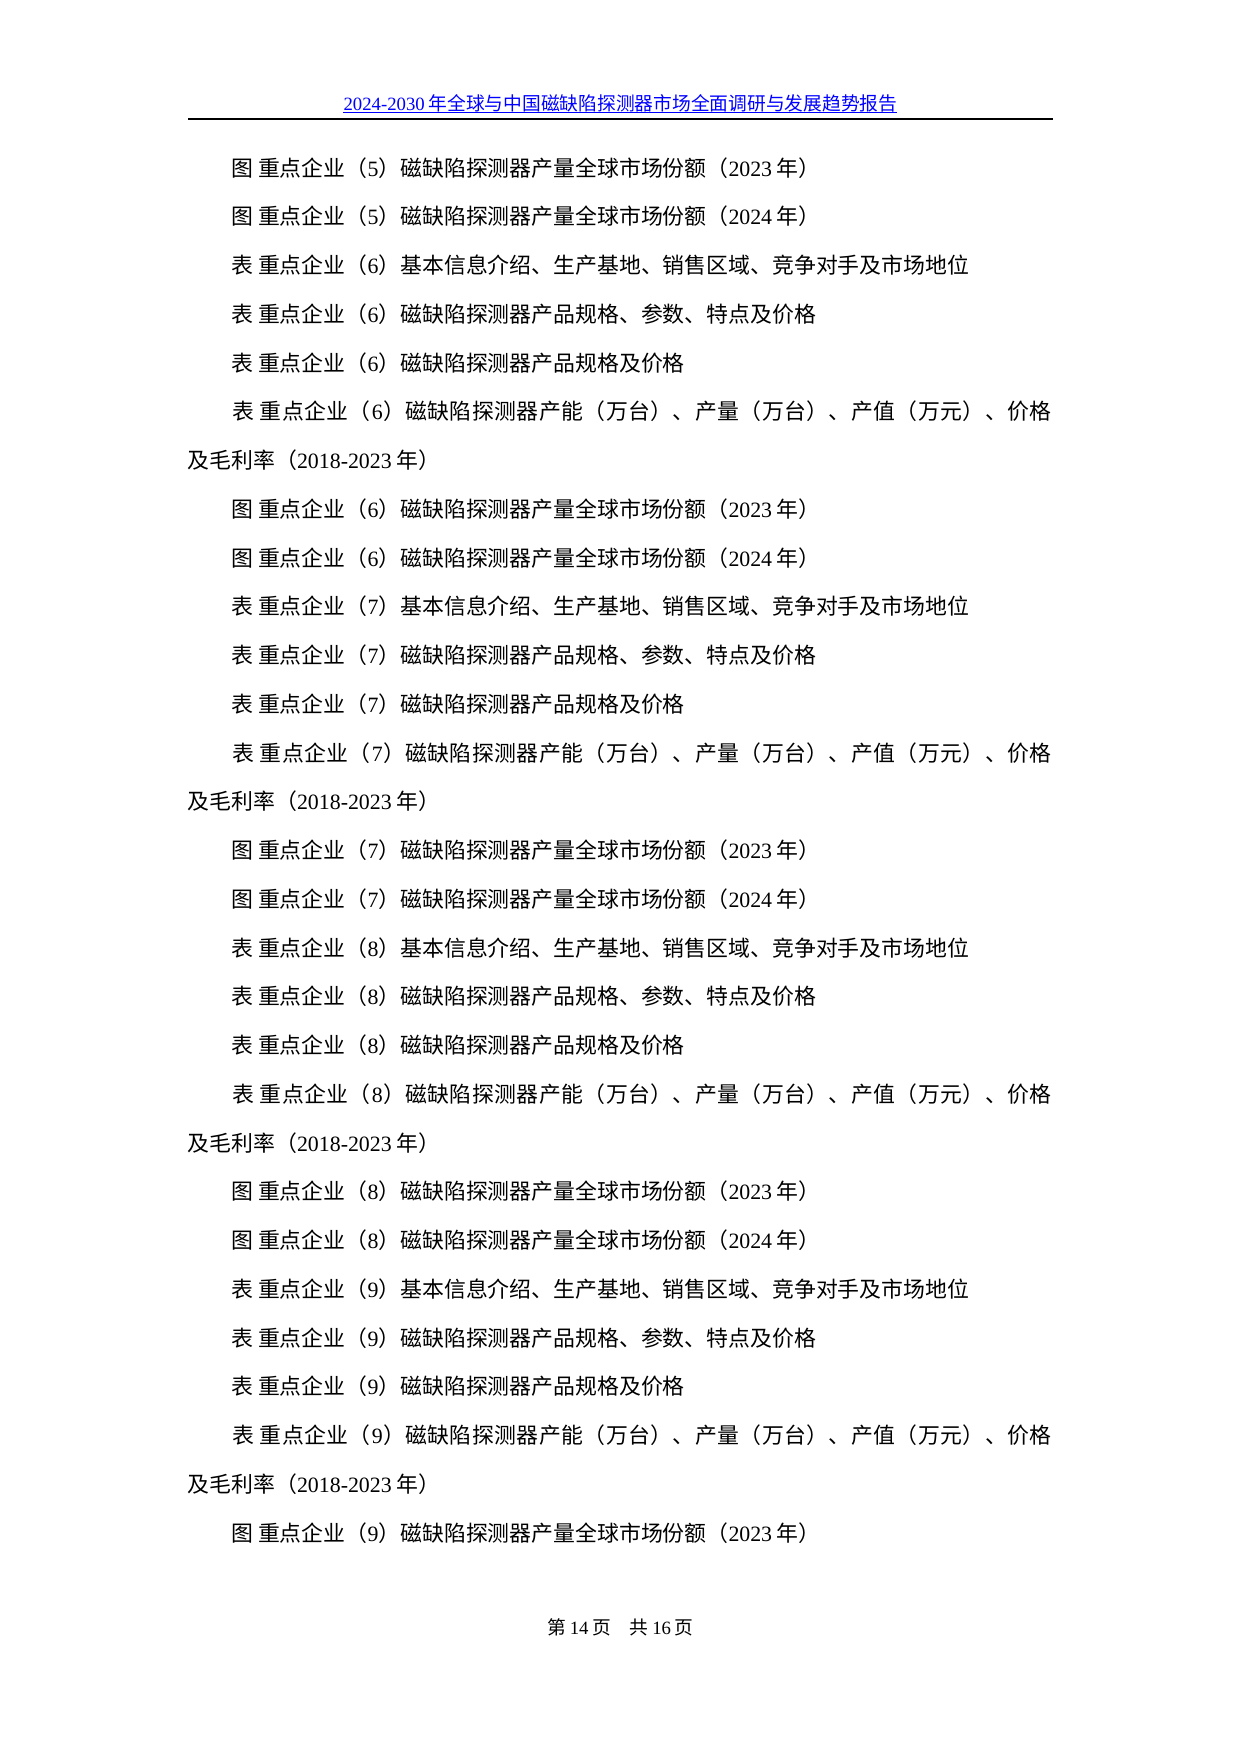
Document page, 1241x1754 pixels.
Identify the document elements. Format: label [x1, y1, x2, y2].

text [187, 150, 1053, 1548]
